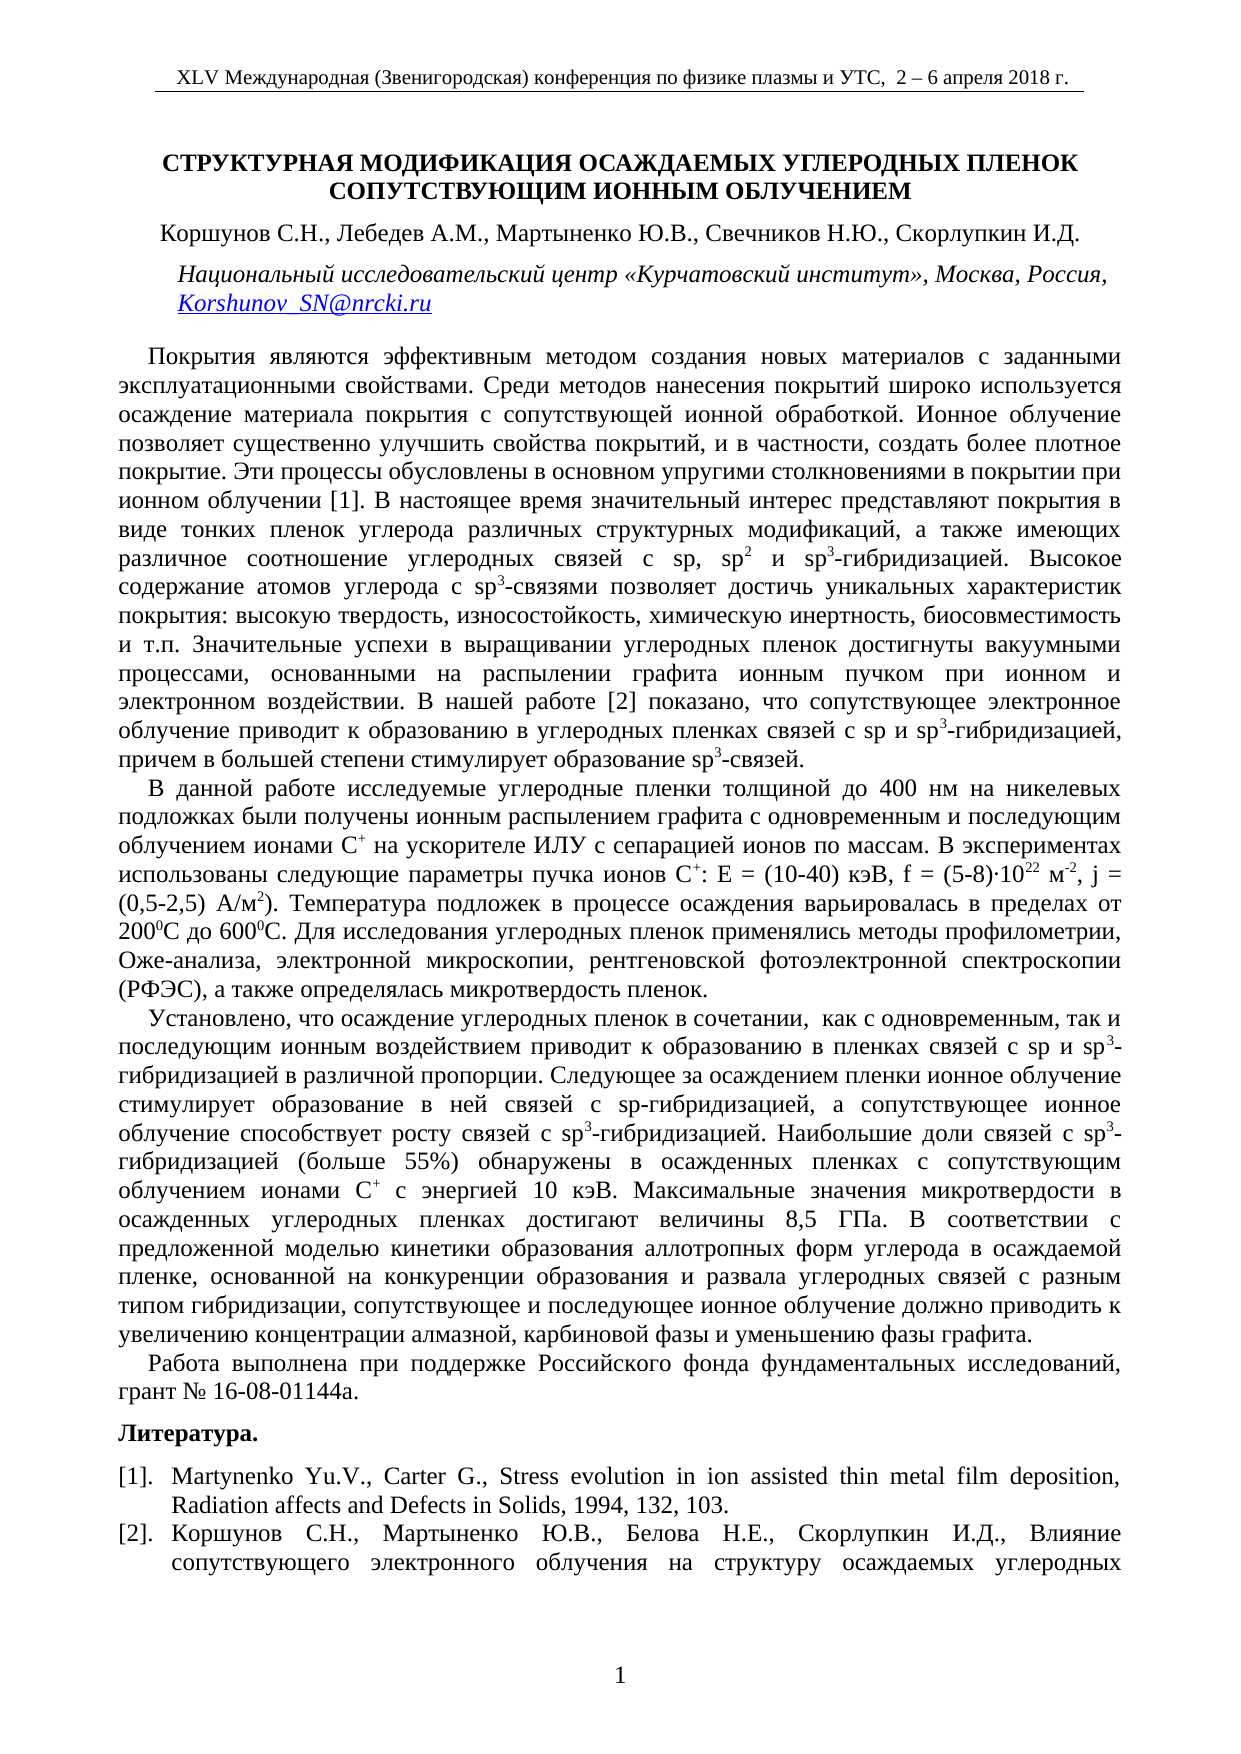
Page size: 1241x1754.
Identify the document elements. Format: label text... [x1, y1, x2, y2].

text Покрытия являются эффективным методом создания новых материалов с заданными эксплуатационными свойствами. Среди методов нанесения покрытий широко используется осаждение материала покрытия с сопутствующей ионной обработкой. Ионное облучение позволяет существенно улучшить свойства покрытий, и в частности, создать более плотное покрытие. Эти процессы обусловлены в основном упругими столкновениями в покрытии при ионном облучении [1]. В настоящее время значительный интерес представляют покрытия в виде тонких пленок углерода различных структурных модификаций, а также имеющих различное соотношение углеродных связей с sp, sp2 и sp3-гибридизацией. Высокое содержание атомов углерода с sp3-связями позволяет достичь уникальных характеристик покрытия: высокую твердость, износостойкость, химическую инертность, биосовместимость и т.п. Значительные успехи в выращивании углеродных пленок достигнуты вакуумными процессами, основанными на распылении графита ионным пучком при ионном и электронном воздействии. В нашей работе [2] показано, что сопутствующее электронное облучение приводит к образованию в углеродных пленках связей с sp и sp3-гибридизацией, причем в большей степени стимулирует образование sp3-связей. [118, 341, 1122, 773]
list Martynenko Yu.V., Carter G., Stress evolution in ion assisted thin metal film deposition, Radiation affects and Defects in Solids, 1994, 132, 103. [118, 1461, 1122, 1518]
title Литература. [118, 1418, 1122, 1446]
text В данной работе исследуемые углеродные пленки толщиной до 400 нм на никелевых подложках были получены ионным распылением графита с одновременным и последующим облучением ионами C+ на ускорителе ИЛУ с сепарацией ионов по массам. В экспериментах использованы следующие параметры пучка ионов C+: Е = (10-40) кэВ, f = (5-8)∙1022 м-2, j = (0,5-2,5) A/м2). Температура подложек в процессе осаждения варьировалась в пределах от 2000С до 6000С. Для исследования углеродных пленок применялись методы профилометрии, Оже-анализа, электронной микроскопии, рентгеновской фотоэлектронной спектроскопии (РФЭС), а также определялась микротвердость пленок. [118, 773, 1122, 1003]
text Коршунов С.Н., Лебедев А.М., Мартыненко Ю.В., Свечников Н.Ю., Скорлупкин И.Д. [159, 218, 1081, 246]
text Национальный исследовательский центр «Курчатовский институт», Москва, Россия, Korshunov_SN@nrcki.ru [177, 259, 1122, 316]
text Работа выполнена при поддержке Российского фонда фундаментальных исследований, грант № 16-08-01144а. [118, 1348, 1122, 1405]
title СТРУКТУРНАЯ МОДИФИКАЦИЯ ОСАЖДАЕМЫХ УГЛЕРОДНЫХ ПЛЕНОК СОПУТСТВУЮЩИМ ИОННЫМ облучениЕМ [118, 148, 1122, 205]
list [118, 1518, 1122, 1576]
text Установлено, что осаждение углеродных пленок в сочетании, как с одновременным, так и последующим ионным воздействием приводит к образованию в пленках связей с sp и sp3-гибридизацией в различной пропорции. Следующее за осаждением пленки ионное облучение стимулирует образование в ней связей с sp-гибридизацией, а сопутствующее ионное облучение способствует росту связей с sp3-гибридизацией. Наибольшие доли связей с sp3-гибридизацией (больше 55%) обнаружены в осажденных пленках с сопутствующим облучением ионами C+ с энергией 10 кэВ. Максимальные значения микротвердости в осажденных углеродных пленках достигают величины 8,5 ГПа. В соответствии с предложенной моделью кинетики образования аллотропных форм углерода в осаждаемой пленке, основанной на конкуренции образования и развала углеродных связей с разным типом гибридизации, сопутствующее и последующее ионное облучение должно приводить к увеличению концентрации алмазной, карбиновой фазы и уменьшению фазы графита. [118, 1003, 1122, 1348]
